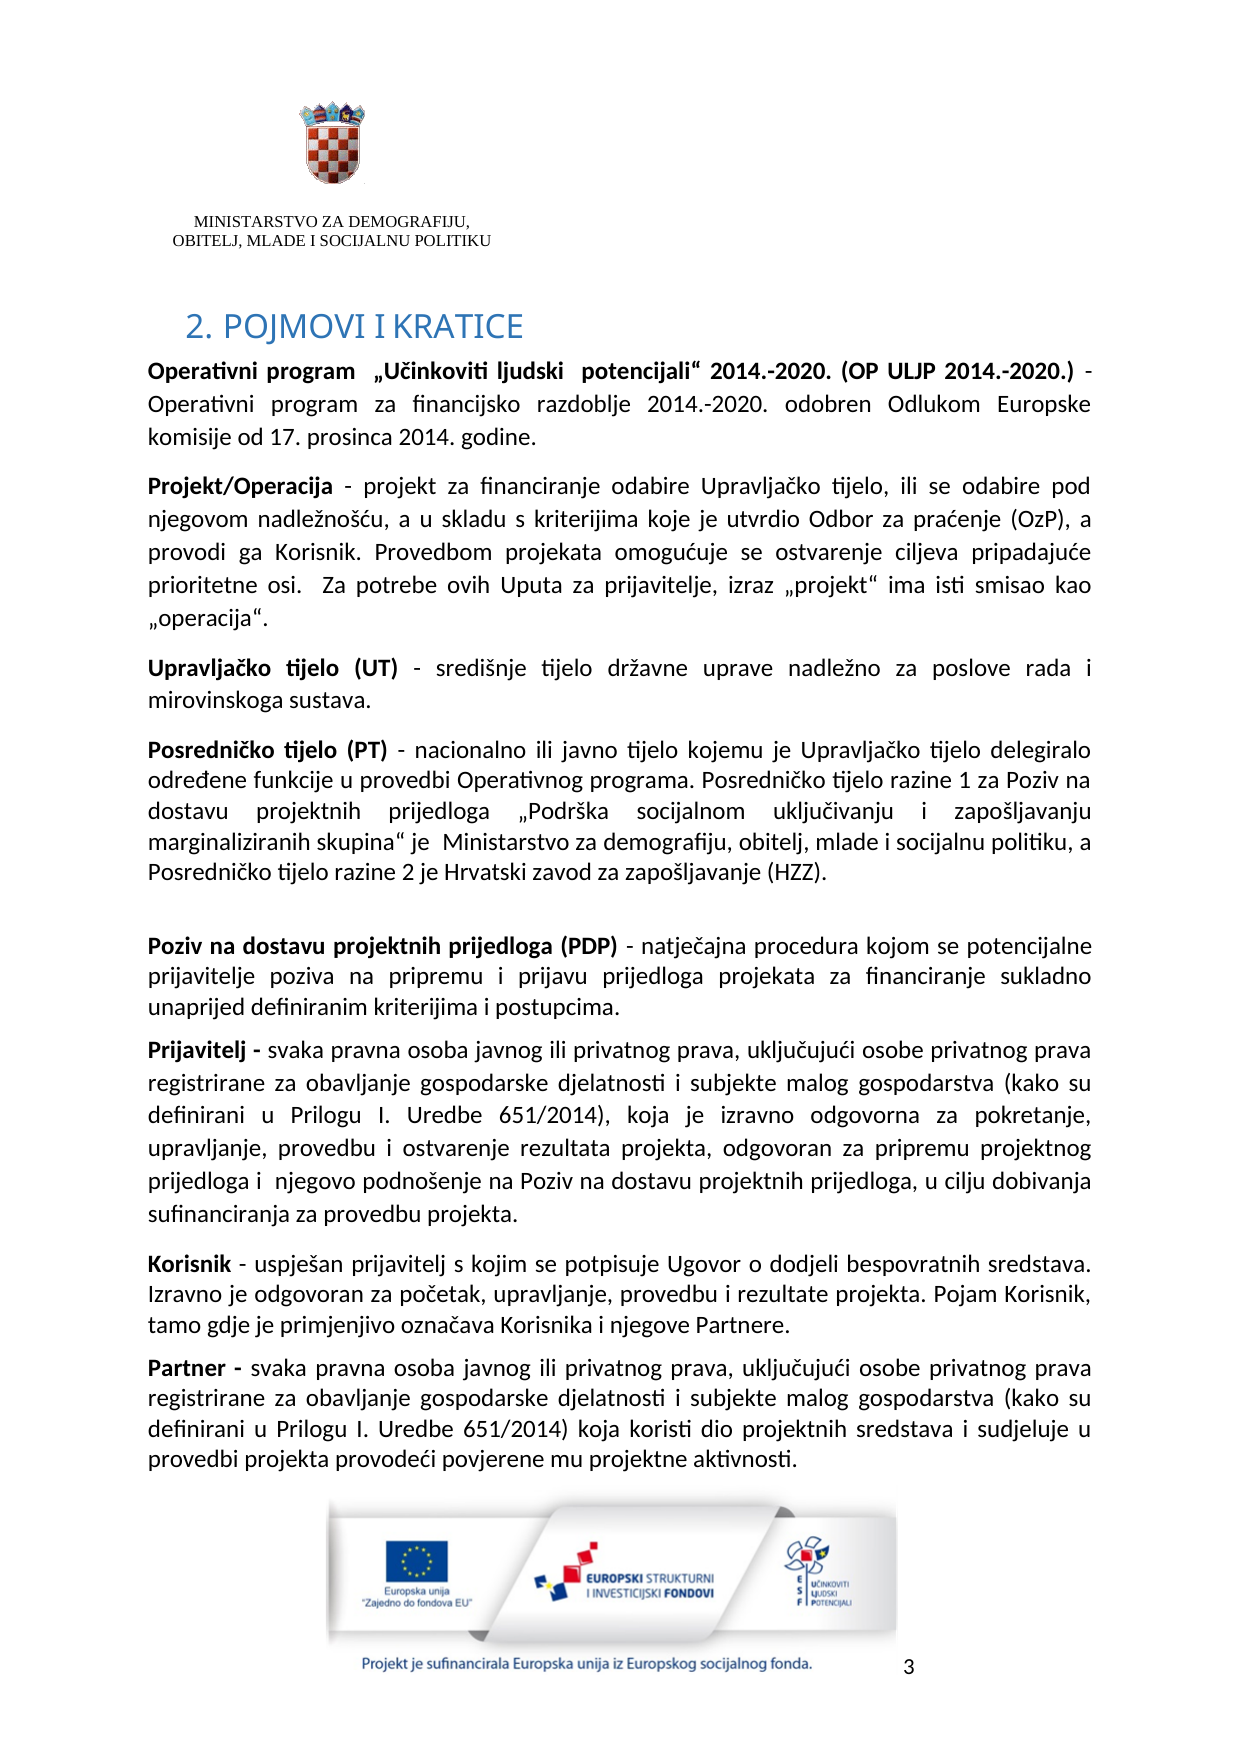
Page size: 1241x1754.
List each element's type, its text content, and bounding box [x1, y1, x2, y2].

text Poziv na dostavu projektnih prijedloga (PDP) - natječajna procedura kojom se potencijalne prijavitelje poziva na pripremu i prijavu prijedloga projekata za financiranje sukladno unaprijed definiranim kriterijima i postupcima. [148, 930, 1093, 1021]
text Prijavitelj - svaka pravna osoba javnog ili privatnog prava, uključujući osobe privatnog prava registrirane za obavljanje gospodarske djelatnosti i subjekte malog gospodarstva (kako su definirani u Prilogu I. Uredbe 651/2014), koja je izravno odgovorna za pokretanje, upravljanje, provedbu i ostvarenje rezultata projekta, odgovoran za pripremu projektnog prijedloga i njegovo podnošenje na Poziv na dostavu projektnih prijedloga, u cilju dobivanja sufinanciranja za provedbu projekta. [148, 1034, 1093, 1229]
text Partner - svaka pravna osoba javnog ili privatnog prava, uključujući osobe privatnog prava registrirane za obavljanje gospodarske djelatnosti i subjekte malog gospodarstva (kako su definirani u Prilogu I. Uredbe 651/2014) koja koristi dio projektnih sredstava i sudjeluje u provedbi projekta provodeći povjerene mu projektne aktivnosti. [148, 1352, 1093, 1474]
picture [325, 1485, 903, 1675]
text Upravljačko tijelo (UT) - središnje tijelo državne uprave nadležno za poslove rada i mirovinskoga sustava. [148, 652, 1093, 715]
text Projekt/Operacija - projekt za financiranje odabire Upravljačko tijelo, ili se odabire pod njegovom nadležnošću, a u skladu s kriterijima koje je utvrdio Odbor za praćenje (OzP), a provodi ga Korisnik. Provedbom projekata omogućuje se ostvarenje ciljeva pripadajuće prioritetne osi. Za potrebe ovih Uputa za prijavitelje, izraz „projekt“ ima isti smisao kao „operacija“. [148, 470, 1093, 633]
picture [299, 101, 365, 184]
subtitle POJMOVI I KRATICE [185, 303, 1093, 348]
text Posredničko tijelo (PT) - nacionalno ili javno tijelo kojemu je Upravljačko tijelo delegiralo određene funkcije u provedbi Operativnog programa. Posredničko tijelo razine 1 za Poziv na dostavu projektnih prijedloga „Podrška socijalnom uključivanju i zapošljavanju marginaliziranih skupina“ je Ministarstvo za demografiju, obitelj, mlade i socijalnu politiku, a Posredničko tijelo razine 2 je Hrvatski zavod za zapošljavanje (HZZ). [148, 734, 1093, 887]
text Korisnik - uspješan prijavitelj s kojim se potpisuje Ugovor o dodjeli bespovratnih sredstava. Izravno je odgovoran za početak, upravljanje, provedbu i rezultate projekta. Pojam Korisnik, tamo gdje je primjenjivo označava Korisnika i njegove Partnere. [148, 1248, 1093, 1339]
text Operativni program „Učinkoviti ljudski potencijali“ 2014.-2020. (OP ULJP 2014.-2020.) - Operativni program za financijsko razdoblje 2014.-2020. odobren Odlukom Europske komisije od 17. prosinca 2014. godine. [148, 355, 1093, 451]
